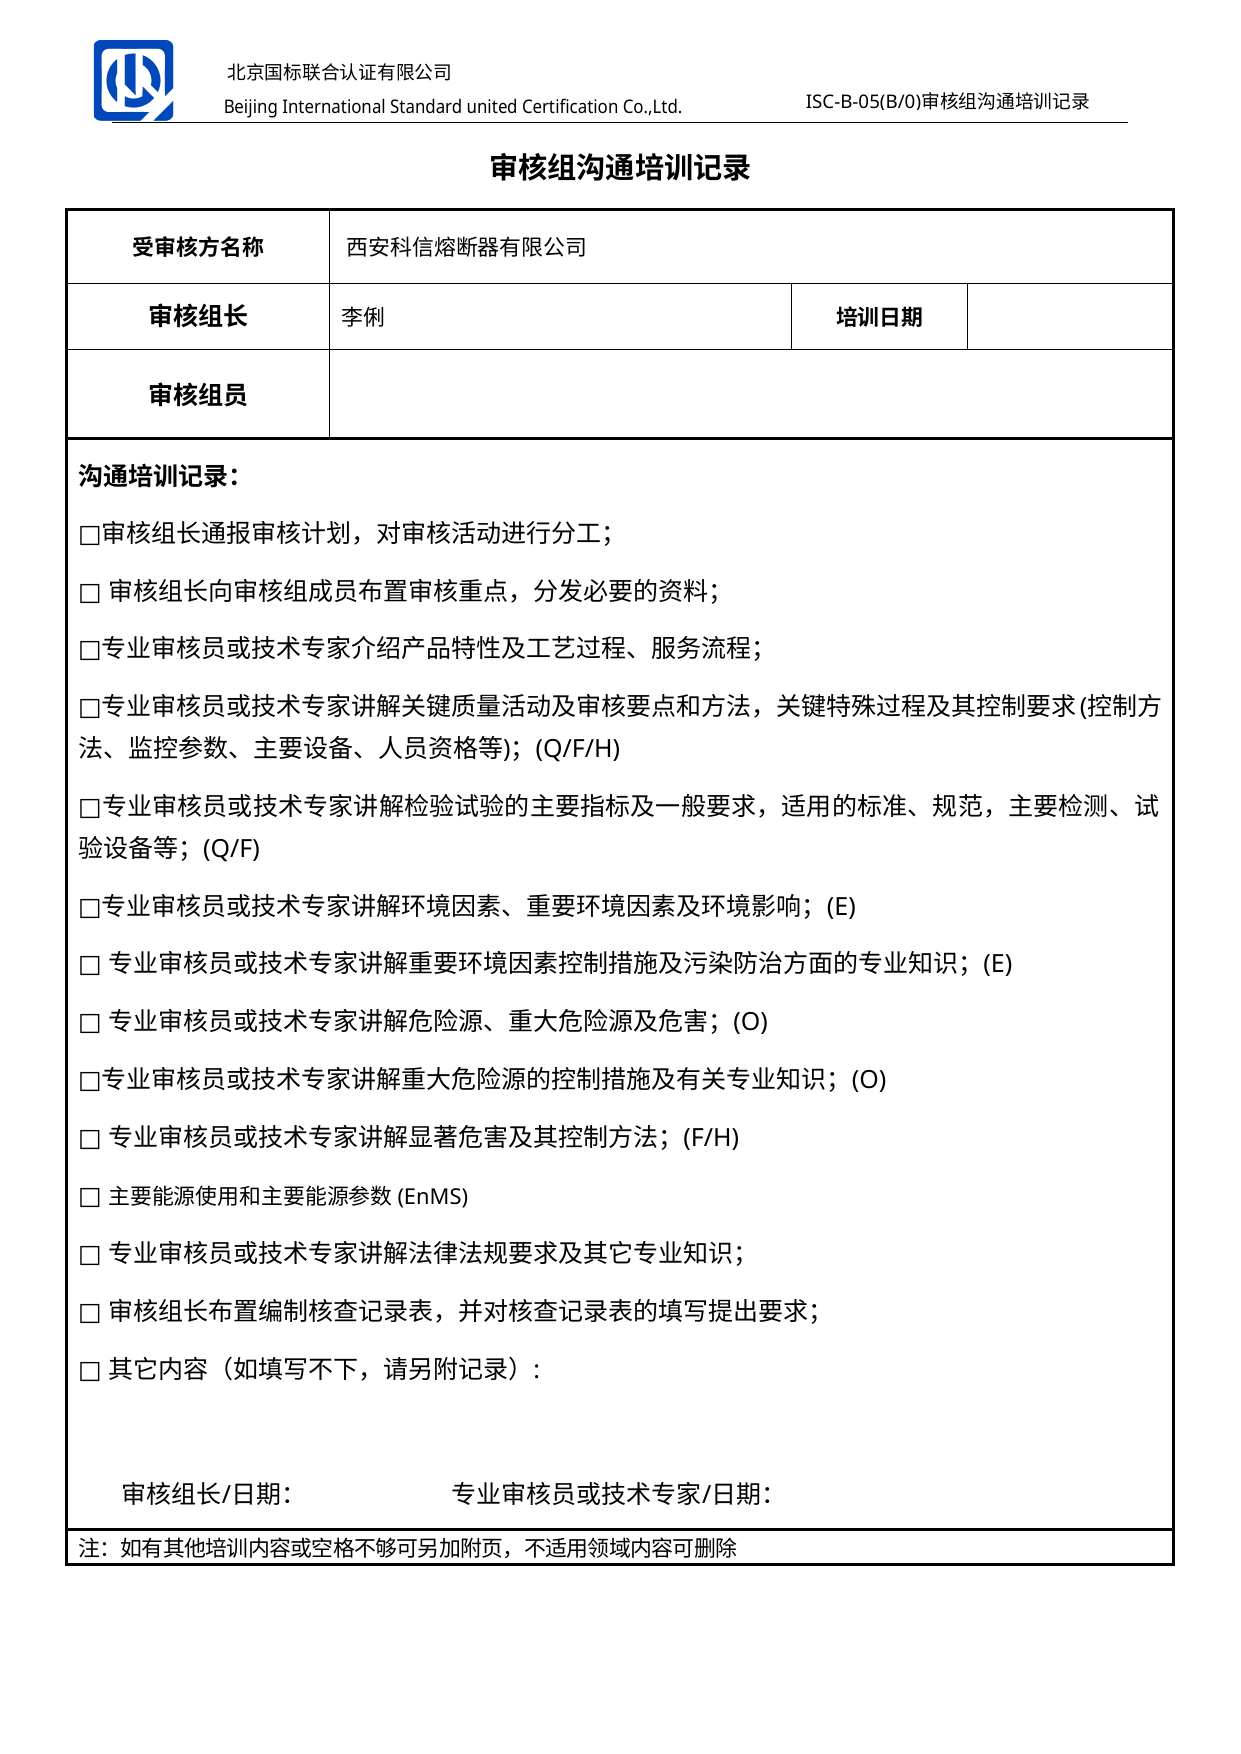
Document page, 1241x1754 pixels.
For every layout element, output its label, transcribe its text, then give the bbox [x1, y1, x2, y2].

table_cell 审核组员 [68, 350, 329, 437]
table_cell 李俐 [330, 284, 791, 349]
table_cell [330, 350, 1172, 437]
picture [93, 40, 174, 121]
table_cell 沟通培训记录： □审核组长通报审核计划，对审核活动进行分工； □ 审核组长向审核组成员布置审核重点，分发必要的资料； □专业审核员或技术专家介绍产品特性及工艺过程、服务流程； □专业审核员或技术专家讲解关键质量活动及审核要点和方法，关键特殊过程及其控制要求(控制方法、监控参数、主要设备、人员资格等)；(Q/F/H) □专业审核员或技术专家讲解检验试验的主要指标及一般要求，适用的标准、规范，主要检测、试验设备等；(Q/F) □专业审核员或技术专家讲解环境因素、重要环境因素及环境影响；(E) □ 专业审核员或技术专家讲解重要环境因素控制措施及污染防治方面的专业知识；(E) □ 专业审核员或技术专家讲解危险源、重大危险源及危害；(O) □专业审核员或技术专家讲解重大危险源的控制措施及有关专业知识；(O) □ 专业审核员或技术专家讲解显著危害及其控制方法；(F/H) □ 主要能源使用和主要能源参数 (EnMS) □ 专业审核员或技术专家讲解法律法规要求及其它专业知识； □ 审核组长布置编制核查记录表，并对核查记录表的填写提出要求； □ 其它内容（如填写不下，请另附记录）: 审核组长/日期： 专业审核员或技术专家/日期： [68, 440, 1172, 1528]
table_cell 注：如有其他培训内容或空格不够可另加附页，不适用领域内容可删除 [68, 1531, 1172, 1563]
text 审核组沟通培训记录 [112, 144, 1128, 186]
table_cell [968, 284, 1172, 349]
table_cell 培训日期 [792, 284, 967, 349]
table_header 西安科信熔断器有限公司 [330, 211, 1172, 282]
table_cell 审核组长 [68, 284, 329, 349]
table_header 受审核方名称 [68, 211, 329, 282]
